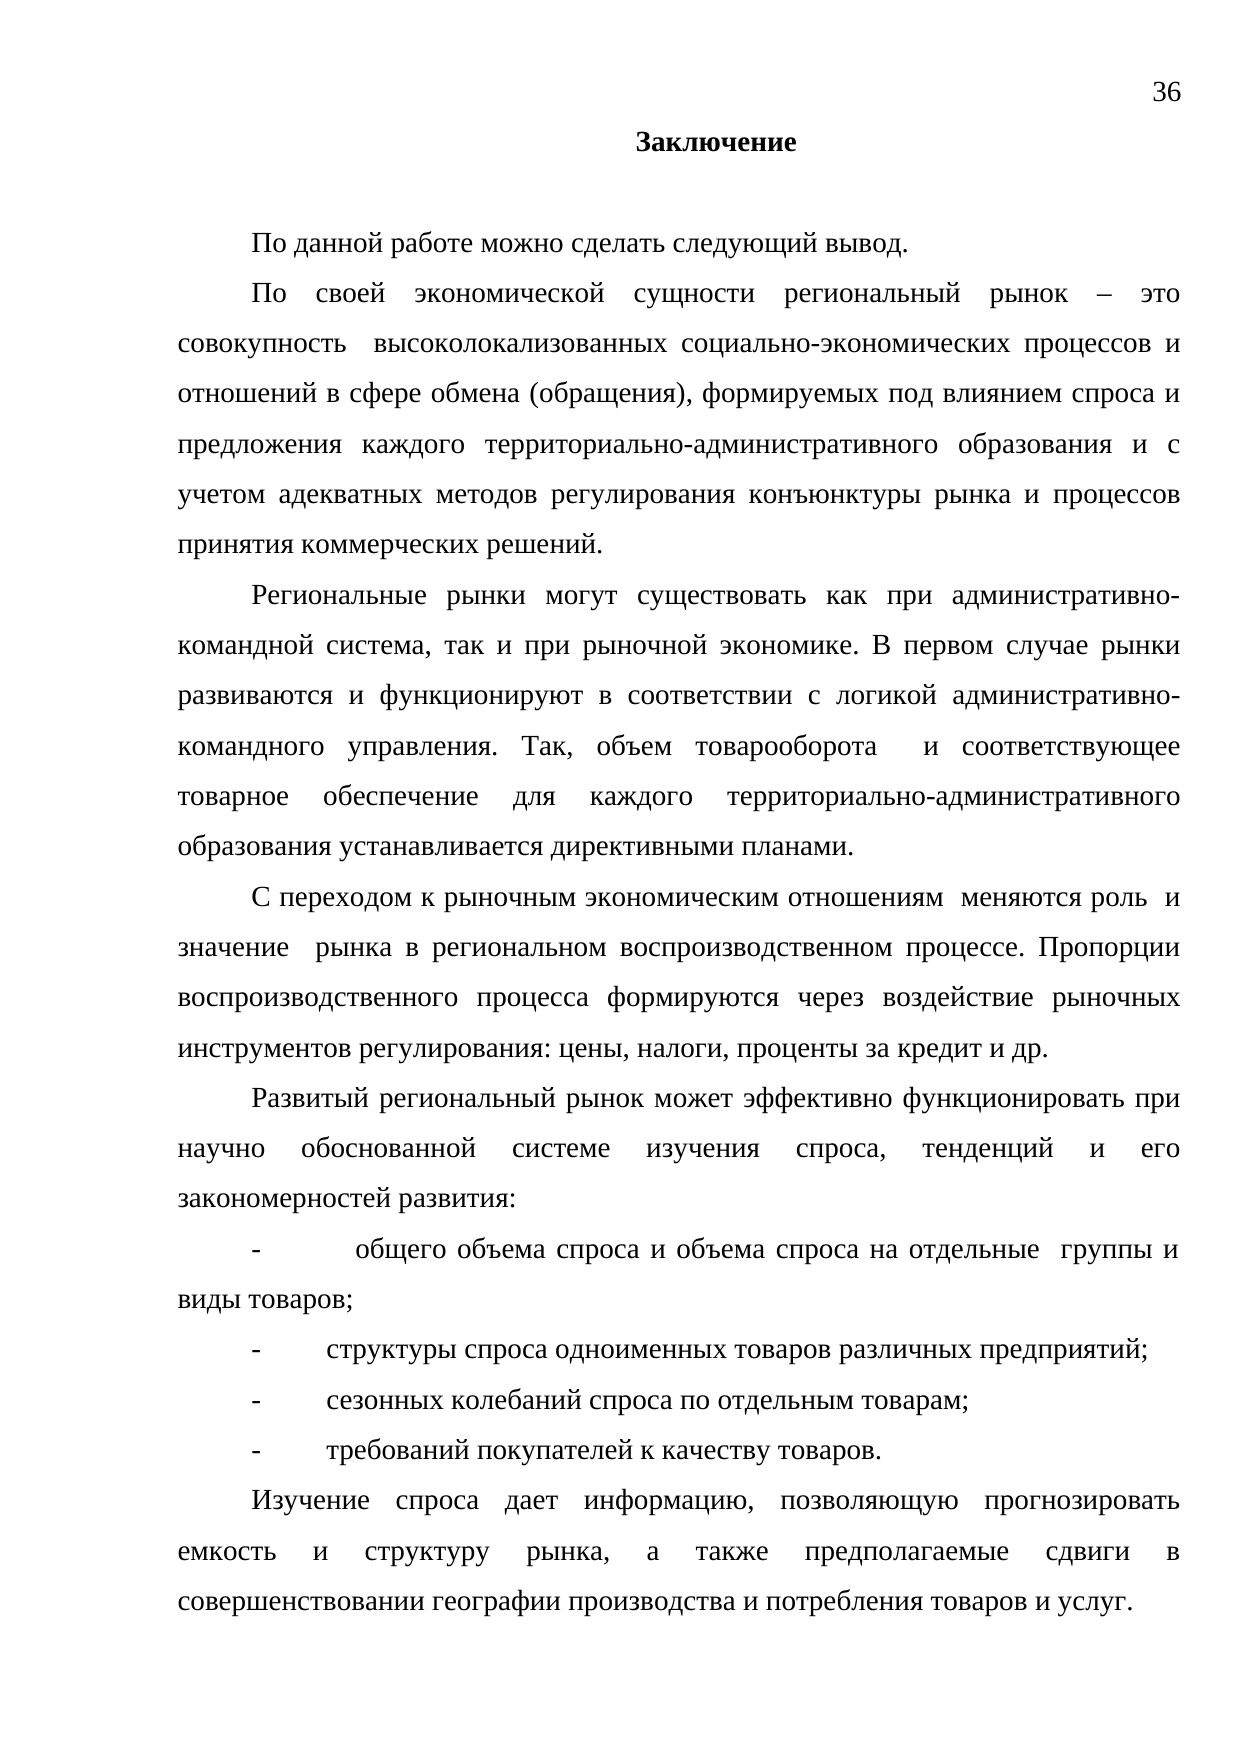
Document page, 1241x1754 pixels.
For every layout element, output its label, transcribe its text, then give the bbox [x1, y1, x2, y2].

text - общего объема спроса и объема спроса на отдельные группы и виды товаров; [177, 1231, 1181, 1315]
text По своей экономической сущности региональный рынок – это совокупность высоколокализованных социально-экономических процессов и отношений в сфере обмена (обращения), формируемых под влиянием спроса и предложения каждого территориально-административного образования и с учетом адекватных методов регулирования конъюнктуры рынка и процессов принятия коммерческих решений. [177, 275, 1181, 560]
text - требований покупателей к качеству товаров. [177, 1432, 1181, 1466]
text С переходом к рыночным экономическим отношениям меняются роль и значение рынка в региональном воспроизводственном процессе. Пропорции воспроизводственного процесса формируются через воздействие рыночных инструментов регулирования: цены, налоги, проценты за кредит и др. [177, 879, 1181, 1063]
text По данной работе можно сделать следующий вывод. [177, 225, 1181, 258]
text - сезонных колебаний спроса по отдельным товарам; [177, 1382, 1181, 1415]
text - структуры спроса одноименных товаров различных предприятий; [177, 1332, 1181, 1365]
text Изучение спроса дает информацию, позволяющую прогнозировать емкость и структуру рынка, а также предполагаемые сдвиги в совершенствовании географии производства и потребления товаров и услуг. [177, 1482, 1181, 1617]
text Региональные рынки могут существовать как при административно-командной система, так и при рыночной экономике. В первом случае рынки развиваются и функционируют в соответствии с логикой административно-командного управления. Так, объем товарооборота и соответствующее товарное обеспечение для каждого территориально-административного образования устанавливается директивными планами. [177, 577, 1181, 862]
text Развитый региональный рынок может эффективно функционировать при научно обоснованной системе изучения спроса, тенденций и его закономерностей развития: [177, 1080, 1181, 1214]
subtitle Заключение [177, 124, 1181, 158]
